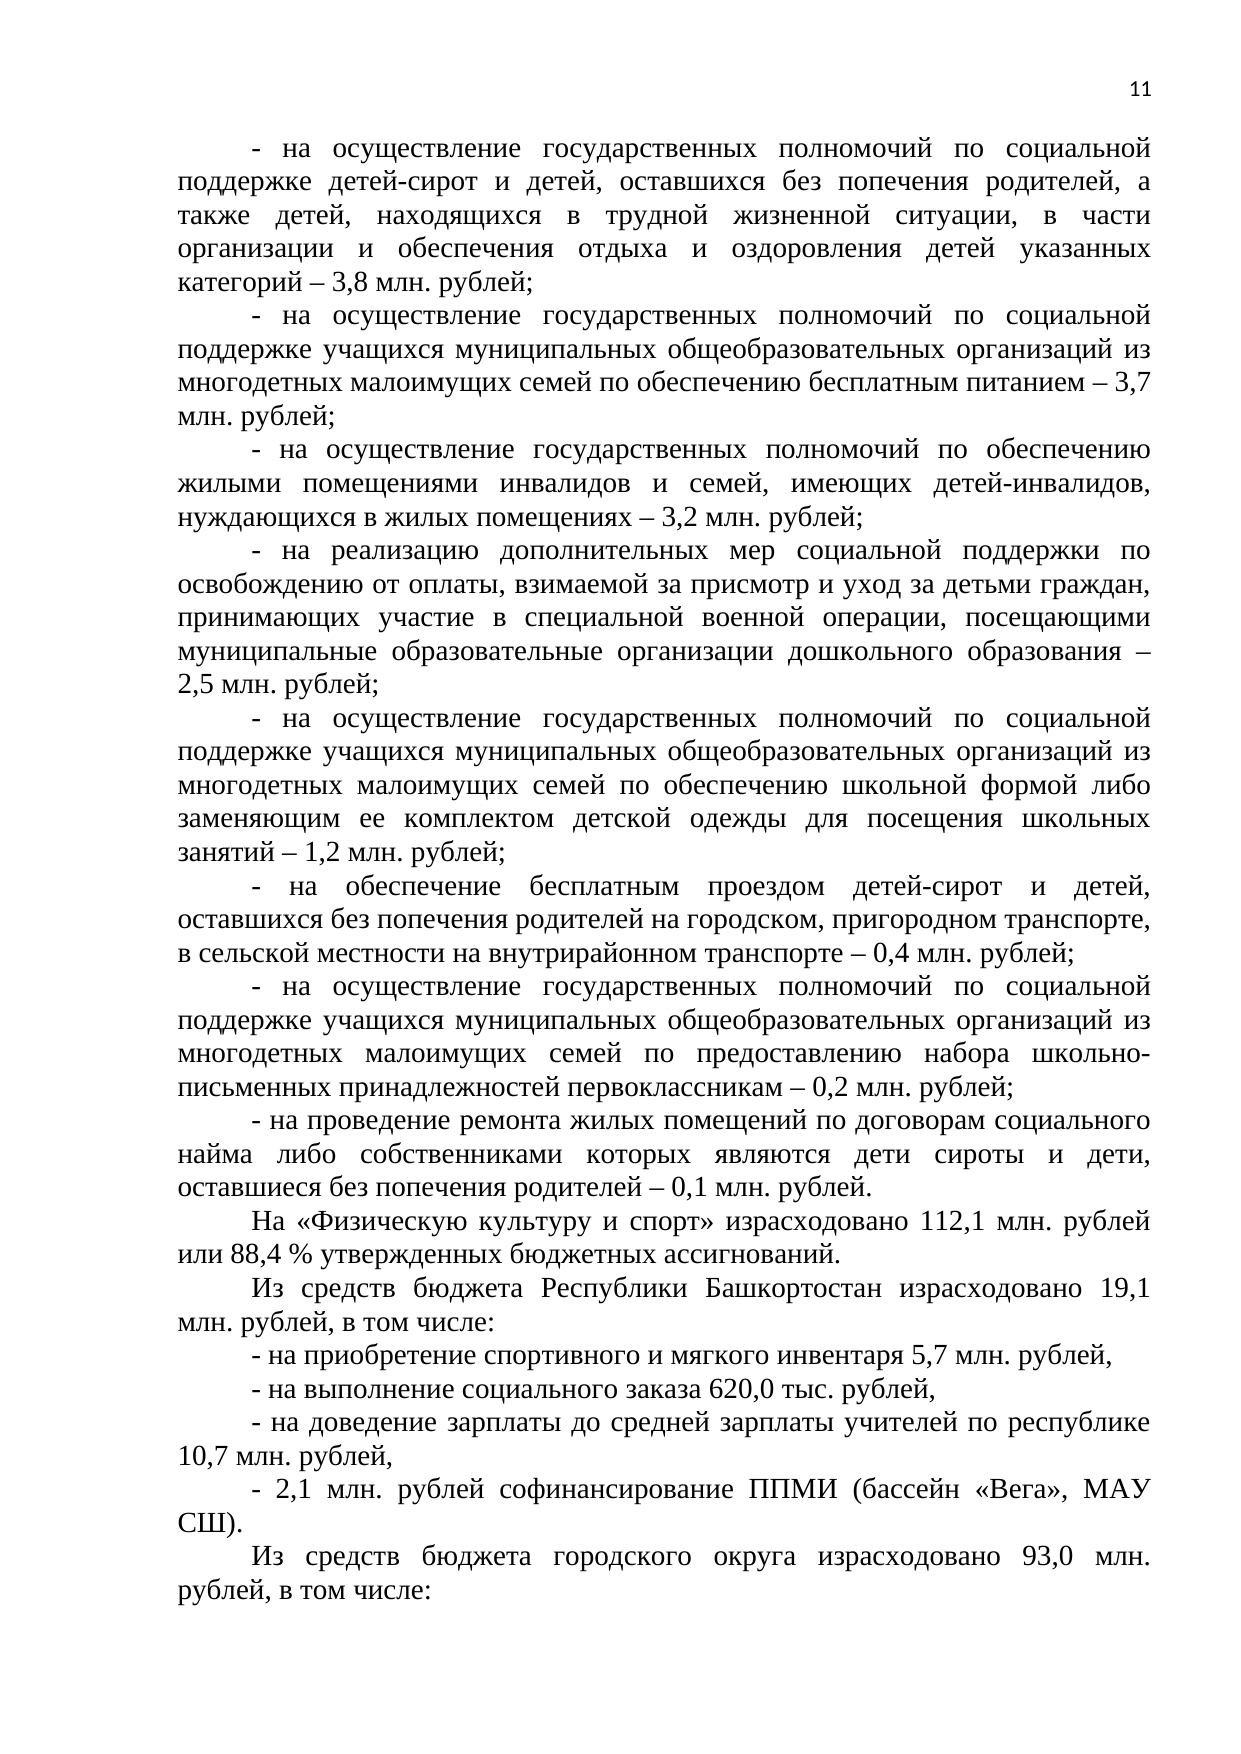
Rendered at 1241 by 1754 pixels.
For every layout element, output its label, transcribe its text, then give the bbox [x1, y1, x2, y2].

text - на доведение зарплаты до средней зарплаты учителей по республике 10,7 млн. рублей, [177, 1404, 1152, 1471]
text Из средств бюджета городского округа израсходовано 93,0 млн. рублей, в том числе: [177, 1538, 1152, 1606]
text - на проведение ремонта жилых помещений по договорам социального найма либо собственниками которых являются дети сироты и дети, оставшиеся без попечения родителей – 0,1 млн. рублей. [177, 1102, 1152, 1203]
text - на осуществление государственных полномочий по социальной поддержке учащихся муниципальных общеобразовательных организаций из многодетных малоимущих семей по обеспечению школьной формой либо заменяющим ее комплектом детской одежды для посещения школьных занятий – 1,2 млн. рублей; [177, 700, 1152, 868]
text - на выполнение социального заказа 620,0 тыс. рублей, [177, 1371, 1152, 1404]
text - на приобретение спортивного и мягкого инвентаря 5,7 млн. рублей, [177, 1337, 1152, 1371]
text На «Физическую культуру и спорт» израсходовано 112,1 млн. рублей или 88,4 % утвержденных бюджетных ассигнований. [177, 1203, 1152, 1270]
text - на осуществление государственных полномочий по социальной поддержке учащихся муниципальных общеобразовательных организаций из многодетных малоимущих семей по обеспечению бесплатным питанием – 3,7 млн. рублей; [177, 297, 1152, 432]
text - на обеспечение бесплатным проездом детей-сирот и детей, оставшихся без попечения родителей на городском, пригородном транспорте, в сельской местности на внутрирайонном транспорте – 0,4 млн. рублей; [177, 868, 1152, 968]
text - на осуществление государственных полномочий по социальной поддержке учащихся муниципальных общеобразовательных организаций из многодетных малоимущих семей по предоставлению набора школьно-письменных принадлежностей первоклассникам – 0,2 млн. рублей; [177, 968, 1152, 1102]
text - на осуществление государственных полномочий по обеспечению жилыми помещениями инвалидов и семей, имеющих детей-инвалидов, нуждающихся в жилых помещениях – 3,2 млн. рублей; [177, 432, 1152, 532]
text - 2,1 млн. рублей софинансирование ППМИ (бассейн «Вега», МАУ СШ). [177, 1471, 1152, 1538]
text - на реализацию дополнительных мер социальной поддержки по освобождению от оплаты, взимаемой за присмотр и уход за детьми граждан, принимающих участие в специальной военной операции, посещающими муниципальные образовательные организации дошкольного образования – 2,5 млн. рублей; [177, 532, 1152, 700]
text Из средств бюджета Республики Башкортостан израсходовано 19,1 млн. рублей, в том числе: [177, 1270, 1152, 1337]
text - на осуществление государственных полномочий по социальной поддержке детей-сирот и детей, оставшихся без попечения родителей, а также детей, находящихся в трудной жизненной ситуации, в части организации и обеспечения отдыха и оздоровления детей указанных категорий – 3,8 млн. рублей; [177, 130, 1152, 297]
